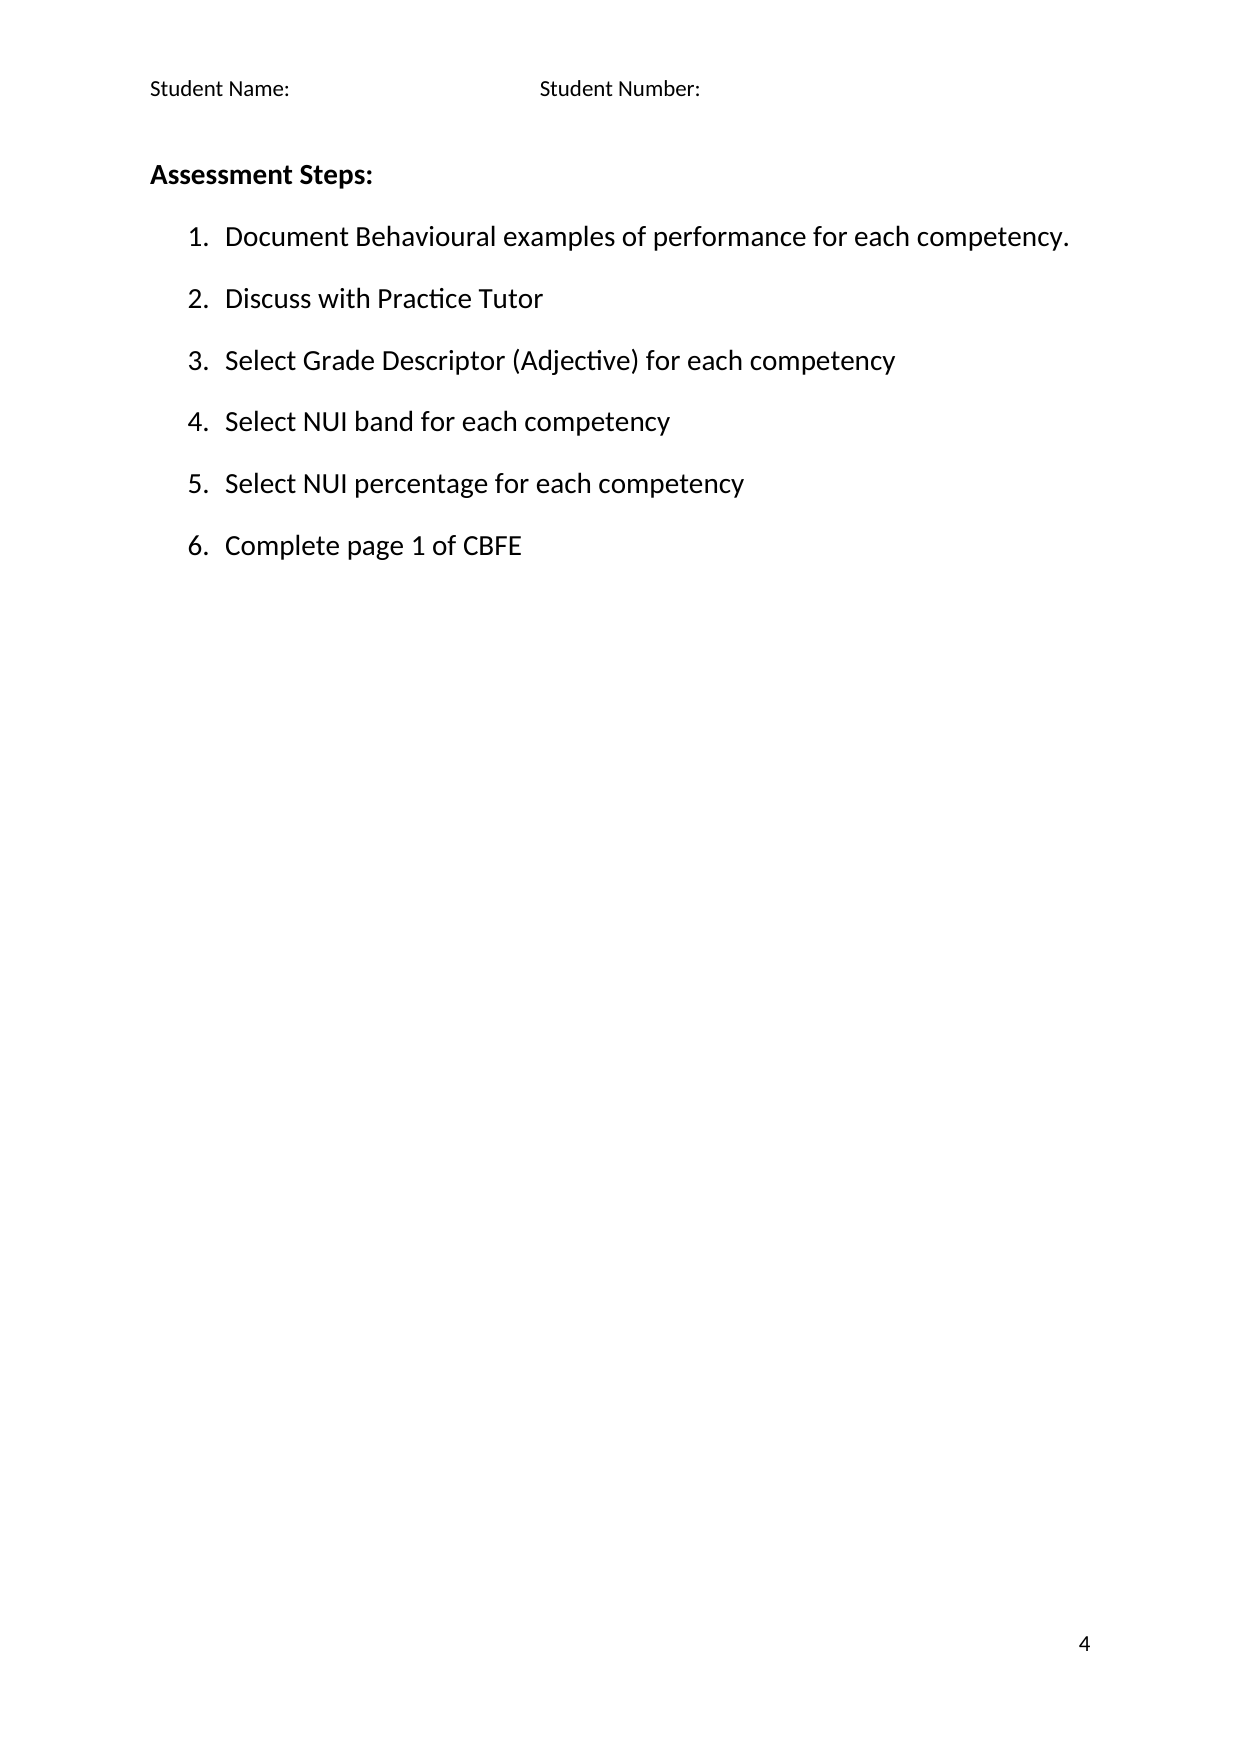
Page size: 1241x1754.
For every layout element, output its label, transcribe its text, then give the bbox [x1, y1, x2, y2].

list Select NUI percentage for each competency [187, 465, 1090, 501]
list Select NUI band for each competency [187, 403, 1090, 439]
list Select Grade Descriptor (Adjective) for each competency [187, 342, 1090, 377]
list Discuss with Practice Tutor [187, 280, 1090, 316]
list Document Behavioural examples of performance for each competency. [187, 218, 1090, 254]
text Assessment Steps: [150, 156, 1090, 192]
list Complete page 1 of CBFE [187, 527, 1090, 563]
